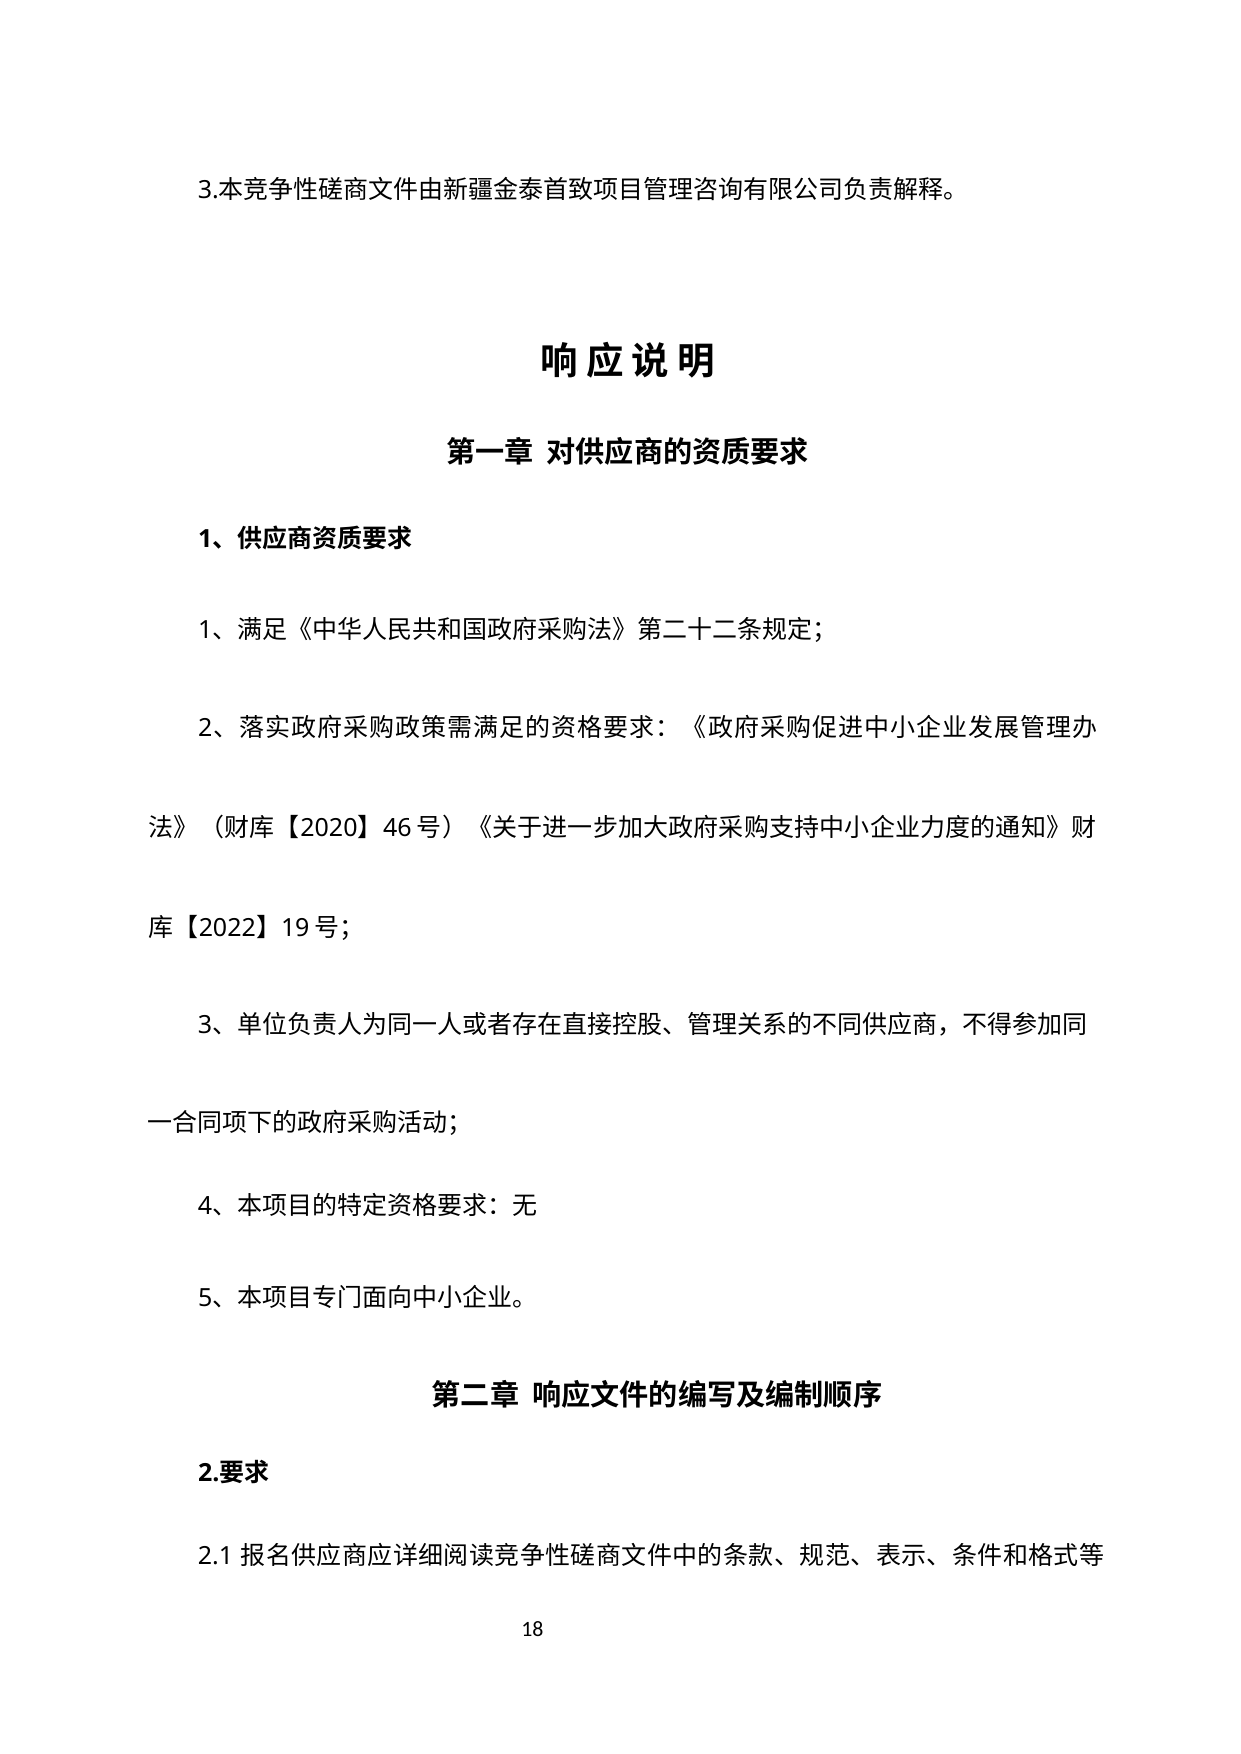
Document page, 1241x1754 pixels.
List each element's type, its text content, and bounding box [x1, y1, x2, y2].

text 3.本竞争性磋商文件由新疆金泰首致项目管理咨询有限公司负责解释。 [148, 154, 1107, 220]
text 1、满足《中华人民共和国政府采购法》第二十二条规定； [148, 595, 1099, 661]
text 2、落实政府采购政策需满足的资格要求：《政府采购促进中小企业发展管理办法》（财库【2020】46号）《关于进一步加大政府采购支持中小企业力度的通知》财库【2022】19号； [148, 692, 1099, 958]
text 第一章 对供应商的资质要求 [148, 417, 1107, 483]
text 第二章 响应文件的编写及编制顺序 [148, 1360, 1107, 1425]
text 3、单位负责人为同一人或者存在直接控股、管理关系的不同供应商，不得参加同一合同项下的政府采购活动； [148, 989, 1107, 1153]
text 1、供应商资质要求 [148, 504, 1107, 569]
text 响 应 说 明 [148, 325, 1107, 390]
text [148, 1521, 1107, 1587]
text 2.要求 [148, 1438, 1107, 1503]
text 4、本项目的特定资格要求：无 [148, 1171, 1107, 1237]
text 5、本项目专门面向中小企业。 [148, 1263, 1099, 1328]
